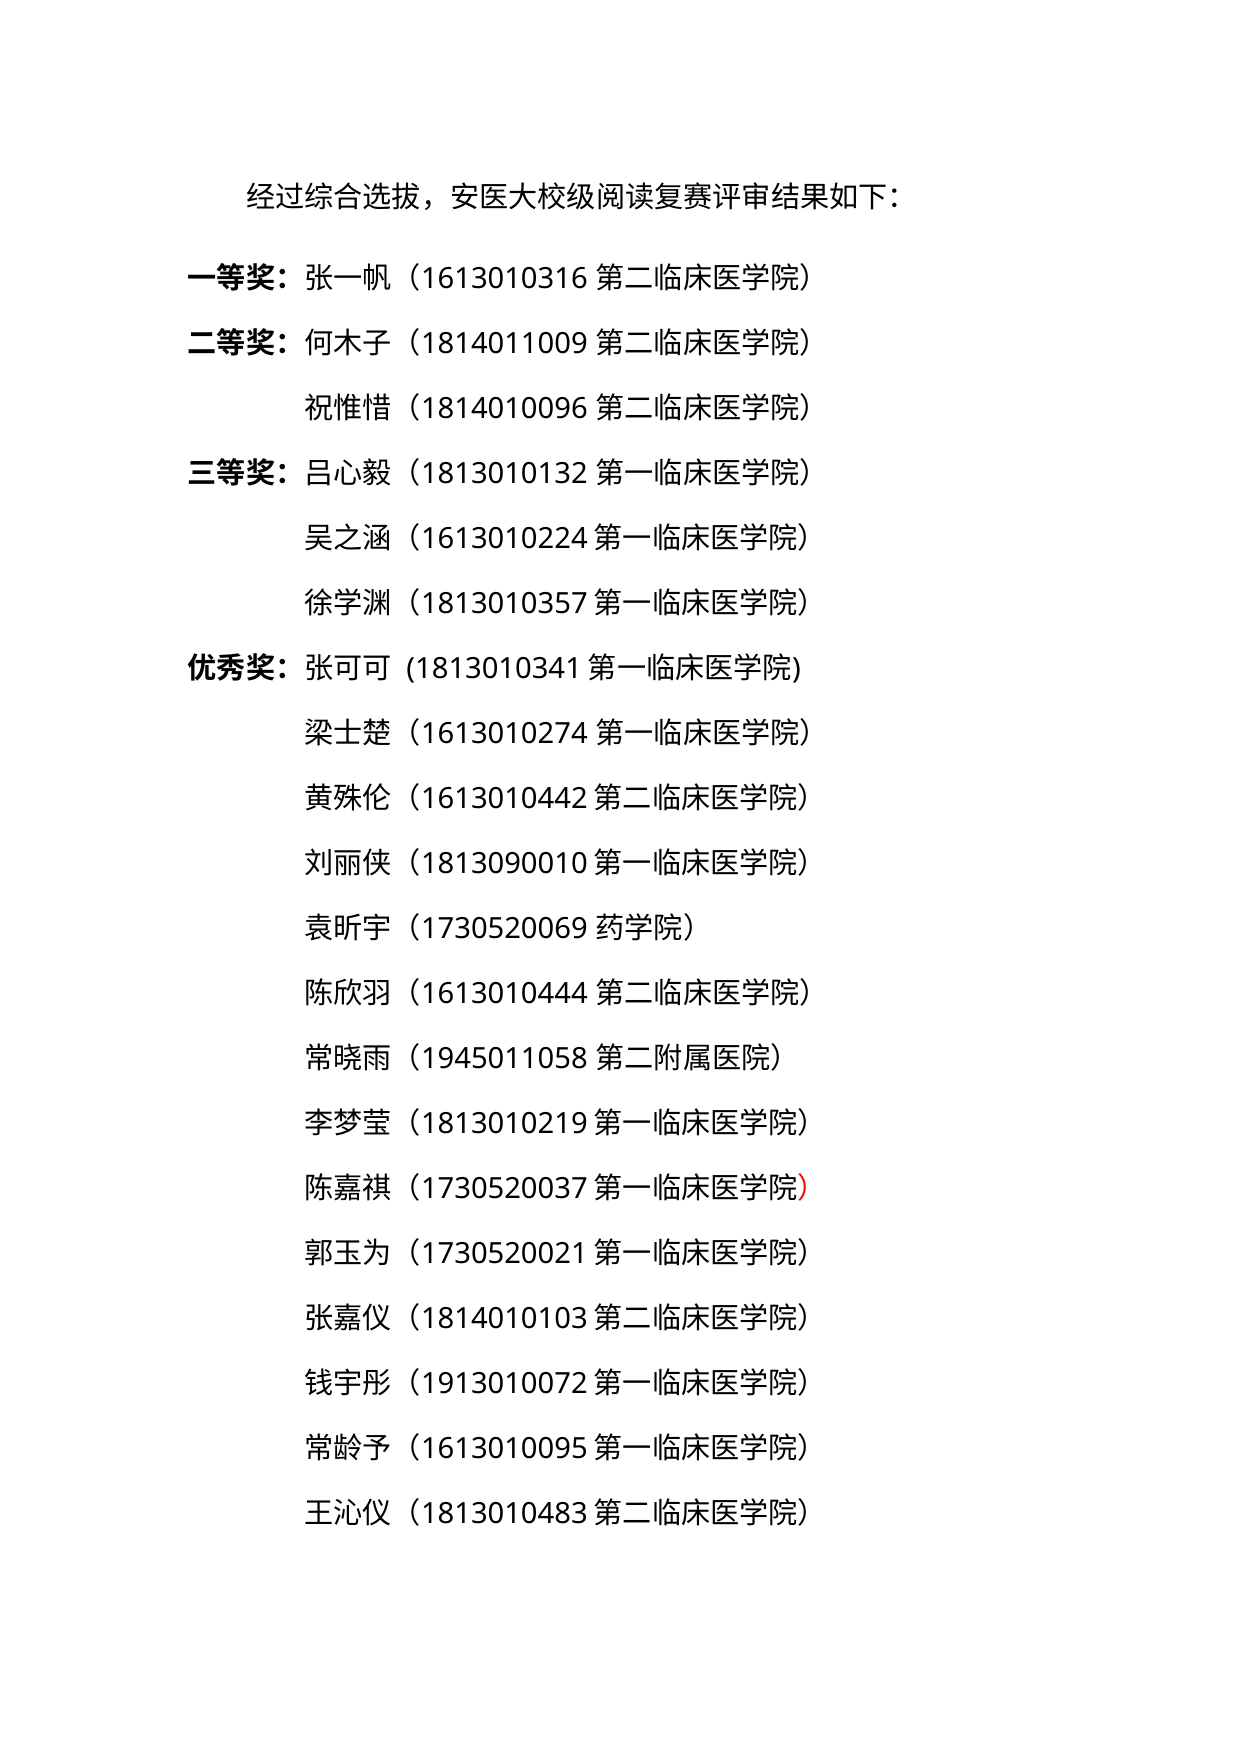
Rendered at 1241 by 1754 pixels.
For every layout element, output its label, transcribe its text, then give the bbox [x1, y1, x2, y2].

text 经过综合选拔，安医大校级阅读复赛评审结果如下： [187, 162, 1053, 227]
text 袁昕宇（1730520069 药学院） [187, 893, 1053, 958]
text 陈欣羽（1613010444 第二临床医学院） [187, 958, 1053, 1023]
text 黄殊伦（1613010442第二临床医学院） [187, 763, 1053, 828]
text 常晓雨（1945011058 第二附属医院） [187, 1023, 1053, 1088]
text 梁士楚（1613010274 第一临床医学院） [187, 698, 1053, 763]
text 张嘉仪（1814010103第二临床医学院） [187, 1283, 1053, 1348]
text 二等奖：何木子（1814011009 第二临床医学院） [187, 308, 1053, 373]
text 王沁仪（1813010483第二临床医学院） [187, 1478, 1053, 1543]
text 三等奖：吕心毅（1813010132 第一临床医学院） [187, 438, 1053, 503]
text 陈嘉祺（1730520037第一临床医学院） [187, 1153, 1053, 1218]
text 李梦莹（1813010219第一临床医学院） [187, 1088, 1053, 1153]
text 吴之涵（1613010224第一临床医学院） [187, 503, 1053, 568]
text 刘丽侠（1813090010第一临床医学院） [187, 828, 1053, 893]
text 常龄予（1613010095第一临床医学院） [187, 1413, 1053, 1478]
text 优秀奖：张可可 (1813010341第一临床医学院) [187, 633, 1053, 698]
text 徐学渊（1813010357第一临床医学院） [187, 568, 1053, 633]
text 一等奖：张一帆（1613010316 第二临床医学院） [187, 243, 1053, 308]
text 钱宇彤（1913010072第一临床医学院） [187, 1348, 1053, 1413]
text 祝惟惜（1814010096 第二临床医学院） [187, 373, 1053, 438]
text 郭玉为（1730520021第一临床医学院） [187, 1218, 1053, 1283]
